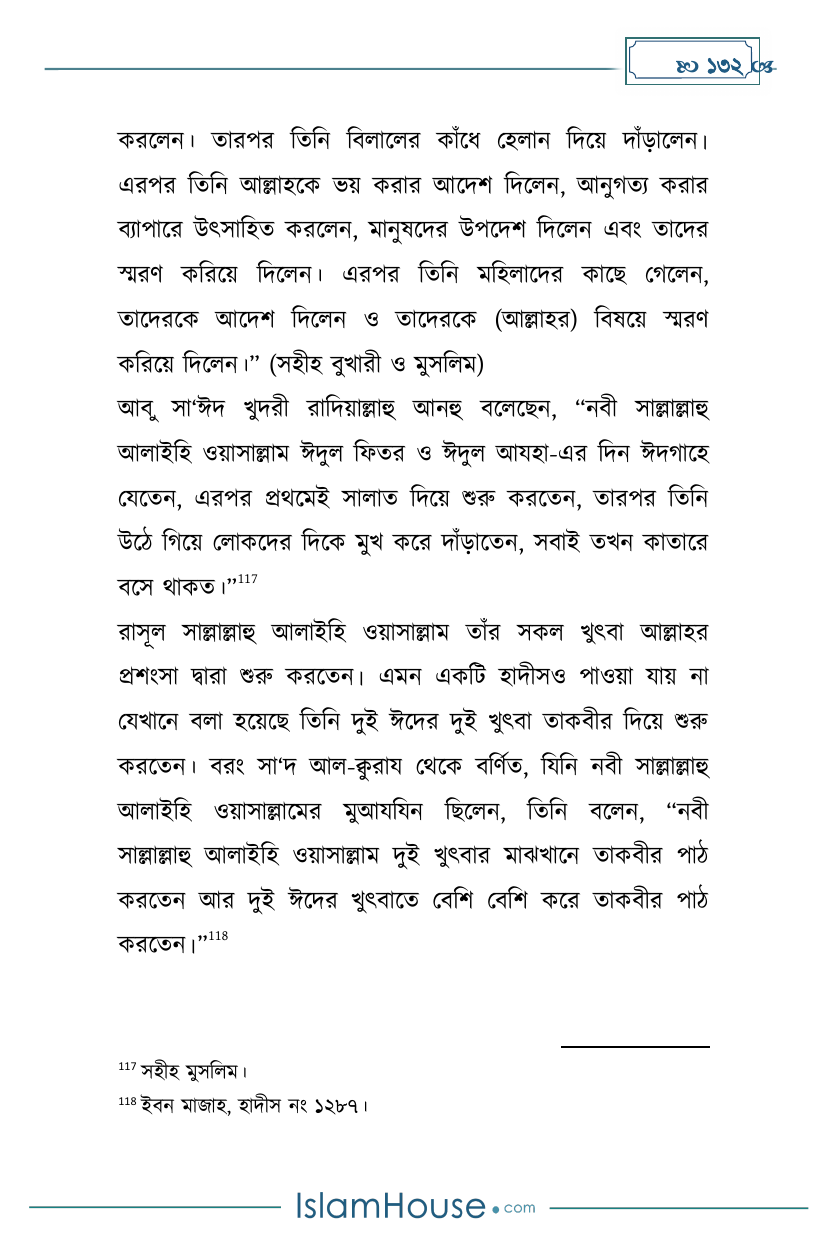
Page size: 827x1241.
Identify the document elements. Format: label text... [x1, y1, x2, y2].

picture [22, 1186, 281, 1224]
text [118, 118, 709, 383]
text রাসূল সাল্লাল্লাহু আলাইহি ওয়াসাল্লাম তাঁর সকল খুৎবা আল্লাহর প্রশংসা দ্বারা শুরু করতেন। এমন একটি হাদীসও পাওয়া যায় না যেখানে বলা হয়েছে তিনি দুই ঈদের দুই খুৎবা তাকবীর দিয়ে শুরু করতেন। বরং সা‘দ আল-ক্বুরায থেকে বর্ণিত, যিনি নবী সাল্লাল্লাহু আলাইহি ওয়াসাল্লামের মুআযযিন ছিলেন, তিনি বলেন, “নবী সাল্লাল্লাহু আলাইহি ওয়াসাল্লাম দুই খুৎবার মাঝখানে তাকবীর পাঠ করতেন আর দুই ঈদের খুৎবাতে বেশি বেশি করে তাকবীর পাঠ করতেন।” [118, 610, 709, 964]
text আবু সা‘ঈদ খুদরী রাদিয়াল্লাহু আনহু বলেছেন, “নবী সাল্লাল্লাহু আলাইহি ওয়াসাল্লাম ঈদুল ফিতর ও ঈদুল আযহা-এর দিন ঈদগাহে যেতেন, এরপর প্রথমেই সালাত দিয়ে শুরু করতেন, তারপর তিনি উঠে গিয়ে লোকদের দিকে মুখ করে দাঁড়াতেন, সবাই তখন কাতারে বসে থাকত।” [118, 386, 709, 606]
picture [289, 1187, 809, 1225]
